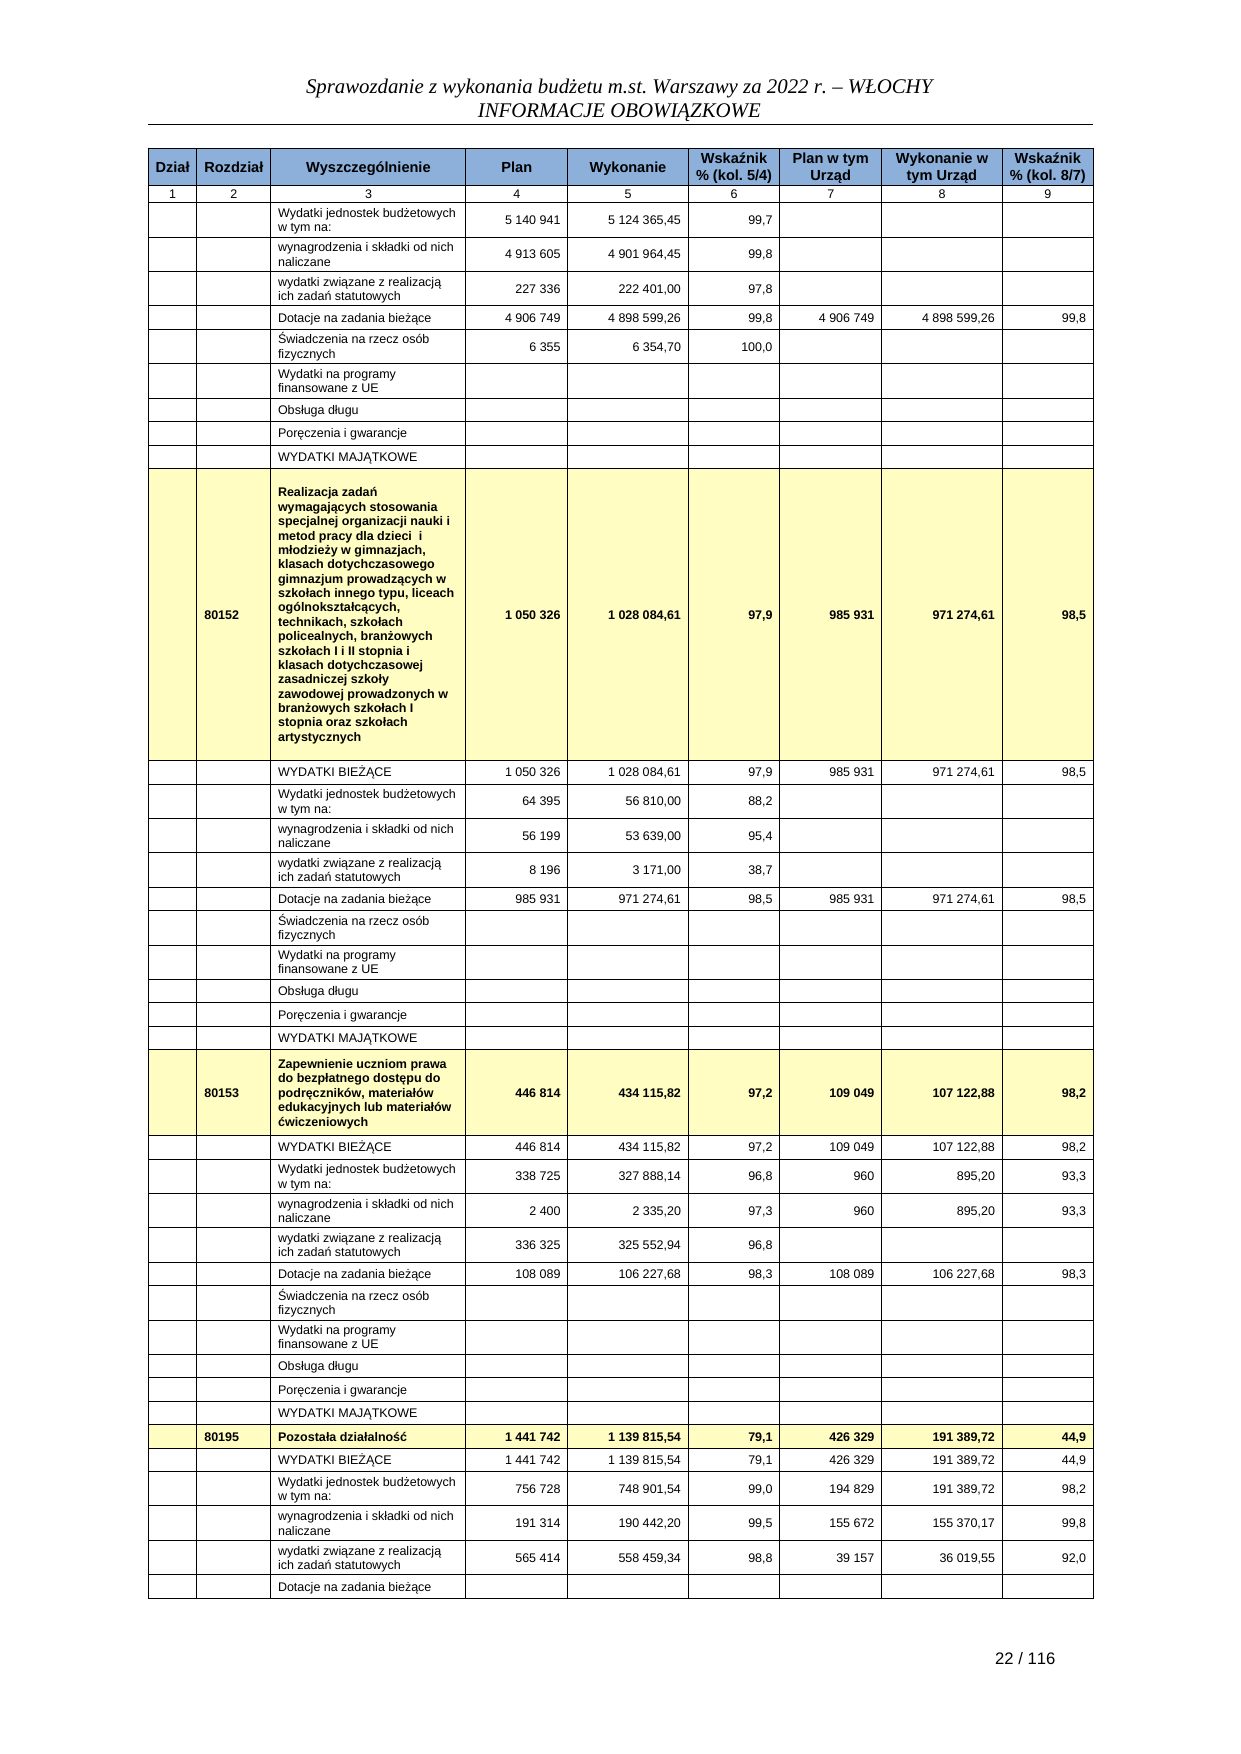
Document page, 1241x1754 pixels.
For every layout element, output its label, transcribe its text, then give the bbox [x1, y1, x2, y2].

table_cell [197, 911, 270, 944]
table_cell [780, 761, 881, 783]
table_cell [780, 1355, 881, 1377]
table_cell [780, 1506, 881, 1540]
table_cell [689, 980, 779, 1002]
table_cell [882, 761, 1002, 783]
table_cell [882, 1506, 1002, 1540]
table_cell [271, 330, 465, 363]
table_cell 7 [780, 186, 881, 202]
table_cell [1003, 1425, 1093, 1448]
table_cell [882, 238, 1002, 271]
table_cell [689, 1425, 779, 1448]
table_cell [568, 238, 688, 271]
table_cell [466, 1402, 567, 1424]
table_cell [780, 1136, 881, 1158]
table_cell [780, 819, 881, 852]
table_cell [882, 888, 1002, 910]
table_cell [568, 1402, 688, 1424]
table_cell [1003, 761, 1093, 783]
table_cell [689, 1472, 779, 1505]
table_cell 3 [271, 186, 465, 202]
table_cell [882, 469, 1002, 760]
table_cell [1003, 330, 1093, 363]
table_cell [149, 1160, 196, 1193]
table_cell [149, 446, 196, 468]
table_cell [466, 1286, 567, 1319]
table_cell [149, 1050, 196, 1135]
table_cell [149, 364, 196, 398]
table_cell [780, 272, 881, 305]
table_header Plan w tym Urząd [780, 149, 881, 185]
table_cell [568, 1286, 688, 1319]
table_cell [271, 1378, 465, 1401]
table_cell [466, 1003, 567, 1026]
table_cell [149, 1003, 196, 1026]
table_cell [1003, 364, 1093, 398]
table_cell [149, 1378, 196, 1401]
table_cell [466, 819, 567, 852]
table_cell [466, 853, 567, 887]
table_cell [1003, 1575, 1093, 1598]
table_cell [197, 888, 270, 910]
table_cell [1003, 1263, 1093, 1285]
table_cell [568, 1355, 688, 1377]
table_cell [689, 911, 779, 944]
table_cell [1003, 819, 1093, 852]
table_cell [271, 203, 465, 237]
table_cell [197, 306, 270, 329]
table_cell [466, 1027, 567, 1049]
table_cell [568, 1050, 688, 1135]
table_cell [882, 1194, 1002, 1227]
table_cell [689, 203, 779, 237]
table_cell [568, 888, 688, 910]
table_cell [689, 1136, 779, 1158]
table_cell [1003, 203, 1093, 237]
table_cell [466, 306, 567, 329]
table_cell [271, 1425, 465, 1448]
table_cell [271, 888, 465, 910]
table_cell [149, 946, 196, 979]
table_header Wyszczególnienie [271, 149, 465, 185]
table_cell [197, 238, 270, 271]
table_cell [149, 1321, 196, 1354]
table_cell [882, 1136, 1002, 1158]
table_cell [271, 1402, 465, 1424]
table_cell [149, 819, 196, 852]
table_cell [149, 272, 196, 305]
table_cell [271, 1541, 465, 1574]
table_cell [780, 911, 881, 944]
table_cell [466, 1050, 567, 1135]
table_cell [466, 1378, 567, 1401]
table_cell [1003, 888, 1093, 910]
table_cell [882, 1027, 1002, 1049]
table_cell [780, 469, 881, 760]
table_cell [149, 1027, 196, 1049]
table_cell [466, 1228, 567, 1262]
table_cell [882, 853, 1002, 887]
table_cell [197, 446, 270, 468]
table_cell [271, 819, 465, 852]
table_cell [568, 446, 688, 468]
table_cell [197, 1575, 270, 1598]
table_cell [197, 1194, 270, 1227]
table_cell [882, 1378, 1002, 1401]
table_header Wskaźnik % (kol. 5/4) [689, 149, 779, 185]
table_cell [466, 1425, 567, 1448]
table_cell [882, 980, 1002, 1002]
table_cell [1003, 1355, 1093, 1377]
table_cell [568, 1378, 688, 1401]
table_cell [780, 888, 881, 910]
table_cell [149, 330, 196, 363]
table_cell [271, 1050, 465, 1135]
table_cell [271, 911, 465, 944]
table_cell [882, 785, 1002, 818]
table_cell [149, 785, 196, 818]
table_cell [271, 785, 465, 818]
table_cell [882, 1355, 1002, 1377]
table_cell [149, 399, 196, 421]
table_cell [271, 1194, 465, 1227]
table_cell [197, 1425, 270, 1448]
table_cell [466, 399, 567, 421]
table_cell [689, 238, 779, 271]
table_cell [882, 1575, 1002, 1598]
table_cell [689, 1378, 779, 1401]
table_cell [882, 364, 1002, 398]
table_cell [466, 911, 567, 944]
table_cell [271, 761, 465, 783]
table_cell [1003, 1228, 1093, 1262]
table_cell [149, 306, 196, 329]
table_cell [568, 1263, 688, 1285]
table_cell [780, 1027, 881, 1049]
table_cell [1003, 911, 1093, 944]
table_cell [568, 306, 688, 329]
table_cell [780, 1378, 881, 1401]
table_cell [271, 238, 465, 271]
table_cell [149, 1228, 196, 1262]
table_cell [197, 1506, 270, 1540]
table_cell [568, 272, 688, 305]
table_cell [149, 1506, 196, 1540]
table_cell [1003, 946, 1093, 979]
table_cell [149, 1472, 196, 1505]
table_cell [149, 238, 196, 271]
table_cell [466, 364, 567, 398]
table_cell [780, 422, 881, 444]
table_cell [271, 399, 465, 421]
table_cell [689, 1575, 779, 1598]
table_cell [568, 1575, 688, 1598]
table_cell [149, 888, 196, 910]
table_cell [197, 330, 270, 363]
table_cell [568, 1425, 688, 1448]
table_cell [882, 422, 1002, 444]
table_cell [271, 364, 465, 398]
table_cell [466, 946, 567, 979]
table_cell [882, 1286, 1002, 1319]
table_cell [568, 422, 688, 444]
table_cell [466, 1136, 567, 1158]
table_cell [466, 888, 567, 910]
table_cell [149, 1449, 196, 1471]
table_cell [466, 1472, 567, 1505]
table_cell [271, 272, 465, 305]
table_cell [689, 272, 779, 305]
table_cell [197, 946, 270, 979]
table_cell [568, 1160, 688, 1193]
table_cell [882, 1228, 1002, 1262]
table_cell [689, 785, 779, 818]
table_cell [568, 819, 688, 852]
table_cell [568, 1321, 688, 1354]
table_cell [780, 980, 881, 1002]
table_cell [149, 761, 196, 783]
table_header Wykonanie w tym Urząd [882, 149, 1002, 185]
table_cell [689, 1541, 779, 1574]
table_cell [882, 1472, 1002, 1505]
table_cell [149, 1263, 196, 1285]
table_cell 2 [197, 186, 270, 202]
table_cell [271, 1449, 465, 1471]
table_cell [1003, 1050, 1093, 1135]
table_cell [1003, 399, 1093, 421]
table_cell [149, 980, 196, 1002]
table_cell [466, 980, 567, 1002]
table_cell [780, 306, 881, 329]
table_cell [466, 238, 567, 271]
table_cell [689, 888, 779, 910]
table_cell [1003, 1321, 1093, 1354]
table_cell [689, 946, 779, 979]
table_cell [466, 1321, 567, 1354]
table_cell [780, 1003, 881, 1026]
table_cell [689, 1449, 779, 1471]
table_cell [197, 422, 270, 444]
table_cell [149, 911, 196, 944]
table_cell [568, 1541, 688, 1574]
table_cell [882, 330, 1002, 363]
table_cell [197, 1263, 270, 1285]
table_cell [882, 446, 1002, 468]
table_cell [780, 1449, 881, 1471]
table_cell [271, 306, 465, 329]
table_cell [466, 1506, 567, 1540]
table_cell 4 [466, 186, 567, 202]
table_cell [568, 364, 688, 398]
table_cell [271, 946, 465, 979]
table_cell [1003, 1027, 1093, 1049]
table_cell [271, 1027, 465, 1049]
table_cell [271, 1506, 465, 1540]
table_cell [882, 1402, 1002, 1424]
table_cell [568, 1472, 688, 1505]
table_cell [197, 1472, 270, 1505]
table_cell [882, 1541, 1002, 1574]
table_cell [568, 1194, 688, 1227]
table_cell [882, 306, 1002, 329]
table_header Plan [466, 149, 567, 185]
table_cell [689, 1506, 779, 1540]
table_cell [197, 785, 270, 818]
table_cell 1 [149, 186, 196, 202]
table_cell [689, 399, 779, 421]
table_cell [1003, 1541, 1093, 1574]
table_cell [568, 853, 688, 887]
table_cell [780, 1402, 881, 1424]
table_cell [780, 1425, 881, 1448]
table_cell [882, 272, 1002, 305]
table_header Rozdział [197, 149, 270, 185]
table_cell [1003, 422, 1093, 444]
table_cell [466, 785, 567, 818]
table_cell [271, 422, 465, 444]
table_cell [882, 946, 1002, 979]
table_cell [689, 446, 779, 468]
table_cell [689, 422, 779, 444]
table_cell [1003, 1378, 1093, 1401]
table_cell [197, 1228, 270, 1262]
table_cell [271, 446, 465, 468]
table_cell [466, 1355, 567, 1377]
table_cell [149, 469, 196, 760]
table_header Wykonanie [568, 149, 688, 185]
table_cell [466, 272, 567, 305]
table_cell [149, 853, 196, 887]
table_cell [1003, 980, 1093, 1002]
table_cell 8 [882, 186, 1002, 202]
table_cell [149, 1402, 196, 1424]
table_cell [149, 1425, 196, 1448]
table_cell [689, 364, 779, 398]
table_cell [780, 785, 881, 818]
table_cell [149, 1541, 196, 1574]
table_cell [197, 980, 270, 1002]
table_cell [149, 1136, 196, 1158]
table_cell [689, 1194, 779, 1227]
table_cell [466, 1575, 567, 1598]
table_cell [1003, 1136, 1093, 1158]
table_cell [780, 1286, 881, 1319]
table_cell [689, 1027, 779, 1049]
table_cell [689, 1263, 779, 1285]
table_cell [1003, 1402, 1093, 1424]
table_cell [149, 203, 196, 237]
table_header Dział [149, 149, 196, 185]
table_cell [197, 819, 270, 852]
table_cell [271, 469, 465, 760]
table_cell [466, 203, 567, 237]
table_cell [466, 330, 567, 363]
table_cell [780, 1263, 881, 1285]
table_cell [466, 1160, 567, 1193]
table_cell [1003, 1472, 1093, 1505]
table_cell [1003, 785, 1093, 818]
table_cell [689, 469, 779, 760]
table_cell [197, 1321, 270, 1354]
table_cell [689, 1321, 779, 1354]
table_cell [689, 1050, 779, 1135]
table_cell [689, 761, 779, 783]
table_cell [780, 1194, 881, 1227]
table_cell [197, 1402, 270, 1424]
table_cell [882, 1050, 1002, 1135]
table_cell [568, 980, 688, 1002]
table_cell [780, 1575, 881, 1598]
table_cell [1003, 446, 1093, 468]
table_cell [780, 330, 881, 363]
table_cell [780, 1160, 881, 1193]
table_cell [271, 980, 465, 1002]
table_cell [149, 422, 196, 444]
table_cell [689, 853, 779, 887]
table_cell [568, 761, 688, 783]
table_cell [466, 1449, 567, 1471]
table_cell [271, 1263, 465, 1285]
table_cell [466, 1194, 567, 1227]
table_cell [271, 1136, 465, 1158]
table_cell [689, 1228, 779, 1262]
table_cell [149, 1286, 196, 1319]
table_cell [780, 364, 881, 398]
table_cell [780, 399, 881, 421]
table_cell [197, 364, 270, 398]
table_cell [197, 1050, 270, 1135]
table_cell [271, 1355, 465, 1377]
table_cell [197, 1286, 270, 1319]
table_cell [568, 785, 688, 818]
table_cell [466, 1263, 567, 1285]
table_header Wskaźnik % (kol. 8/7) [1003, 149, 1093, 185]
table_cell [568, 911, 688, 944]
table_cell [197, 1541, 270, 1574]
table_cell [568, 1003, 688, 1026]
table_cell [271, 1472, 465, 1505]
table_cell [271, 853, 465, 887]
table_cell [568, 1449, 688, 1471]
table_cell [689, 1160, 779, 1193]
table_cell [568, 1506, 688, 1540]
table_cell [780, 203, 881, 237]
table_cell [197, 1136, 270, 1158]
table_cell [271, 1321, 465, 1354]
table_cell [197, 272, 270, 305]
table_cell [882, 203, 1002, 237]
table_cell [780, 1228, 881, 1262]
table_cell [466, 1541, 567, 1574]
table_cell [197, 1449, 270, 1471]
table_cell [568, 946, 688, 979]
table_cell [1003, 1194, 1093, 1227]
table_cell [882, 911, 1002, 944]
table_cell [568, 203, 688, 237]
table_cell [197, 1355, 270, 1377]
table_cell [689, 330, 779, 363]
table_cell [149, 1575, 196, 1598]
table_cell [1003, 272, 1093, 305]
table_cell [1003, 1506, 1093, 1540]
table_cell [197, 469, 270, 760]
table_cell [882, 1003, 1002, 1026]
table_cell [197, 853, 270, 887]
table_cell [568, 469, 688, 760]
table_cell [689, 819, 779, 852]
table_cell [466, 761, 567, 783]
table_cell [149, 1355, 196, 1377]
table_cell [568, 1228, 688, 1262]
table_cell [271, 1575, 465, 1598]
table_cell 9 [1003, 186, 1093, 202]
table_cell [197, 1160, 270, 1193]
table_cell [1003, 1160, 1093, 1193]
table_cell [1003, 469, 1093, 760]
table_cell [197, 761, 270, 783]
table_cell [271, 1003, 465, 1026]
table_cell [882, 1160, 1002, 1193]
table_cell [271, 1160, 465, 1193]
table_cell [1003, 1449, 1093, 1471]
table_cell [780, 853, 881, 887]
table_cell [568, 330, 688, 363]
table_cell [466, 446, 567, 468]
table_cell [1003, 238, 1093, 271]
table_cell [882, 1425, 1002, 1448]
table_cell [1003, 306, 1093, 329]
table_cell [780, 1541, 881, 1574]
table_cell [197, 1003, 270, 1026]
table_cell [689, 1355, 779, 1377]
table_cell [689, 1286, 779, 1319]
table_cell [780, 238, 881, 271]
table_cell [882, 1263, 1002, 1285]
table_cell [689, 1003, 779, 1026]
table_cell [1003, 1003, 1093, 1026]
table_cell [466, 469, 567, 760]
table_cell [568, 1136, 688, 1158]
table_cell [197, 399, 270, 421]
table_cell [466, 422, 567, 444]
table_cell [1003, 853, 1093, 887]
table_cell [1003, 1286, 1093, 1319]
table_cell 5 [568, 186, 688, 202]
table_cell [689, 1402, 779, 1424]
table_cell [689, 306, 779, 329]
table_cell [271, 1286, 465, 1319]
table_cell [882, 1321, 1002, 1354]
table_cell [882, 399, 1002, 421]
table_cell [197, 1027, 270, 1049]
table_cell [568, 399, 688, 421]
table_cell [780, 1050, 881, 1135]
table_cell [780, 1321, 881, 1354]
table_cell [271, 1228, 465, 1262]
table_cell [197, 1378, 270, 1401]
table_cell 6 [689, 186, 779, 202]
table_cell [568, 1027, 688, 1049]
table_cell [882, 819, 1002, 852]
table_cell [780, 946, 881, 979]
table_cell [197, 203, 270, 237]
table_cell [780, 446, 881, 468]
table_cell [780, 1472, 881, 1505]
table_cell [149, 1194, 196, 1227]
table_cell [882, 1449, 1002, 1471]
